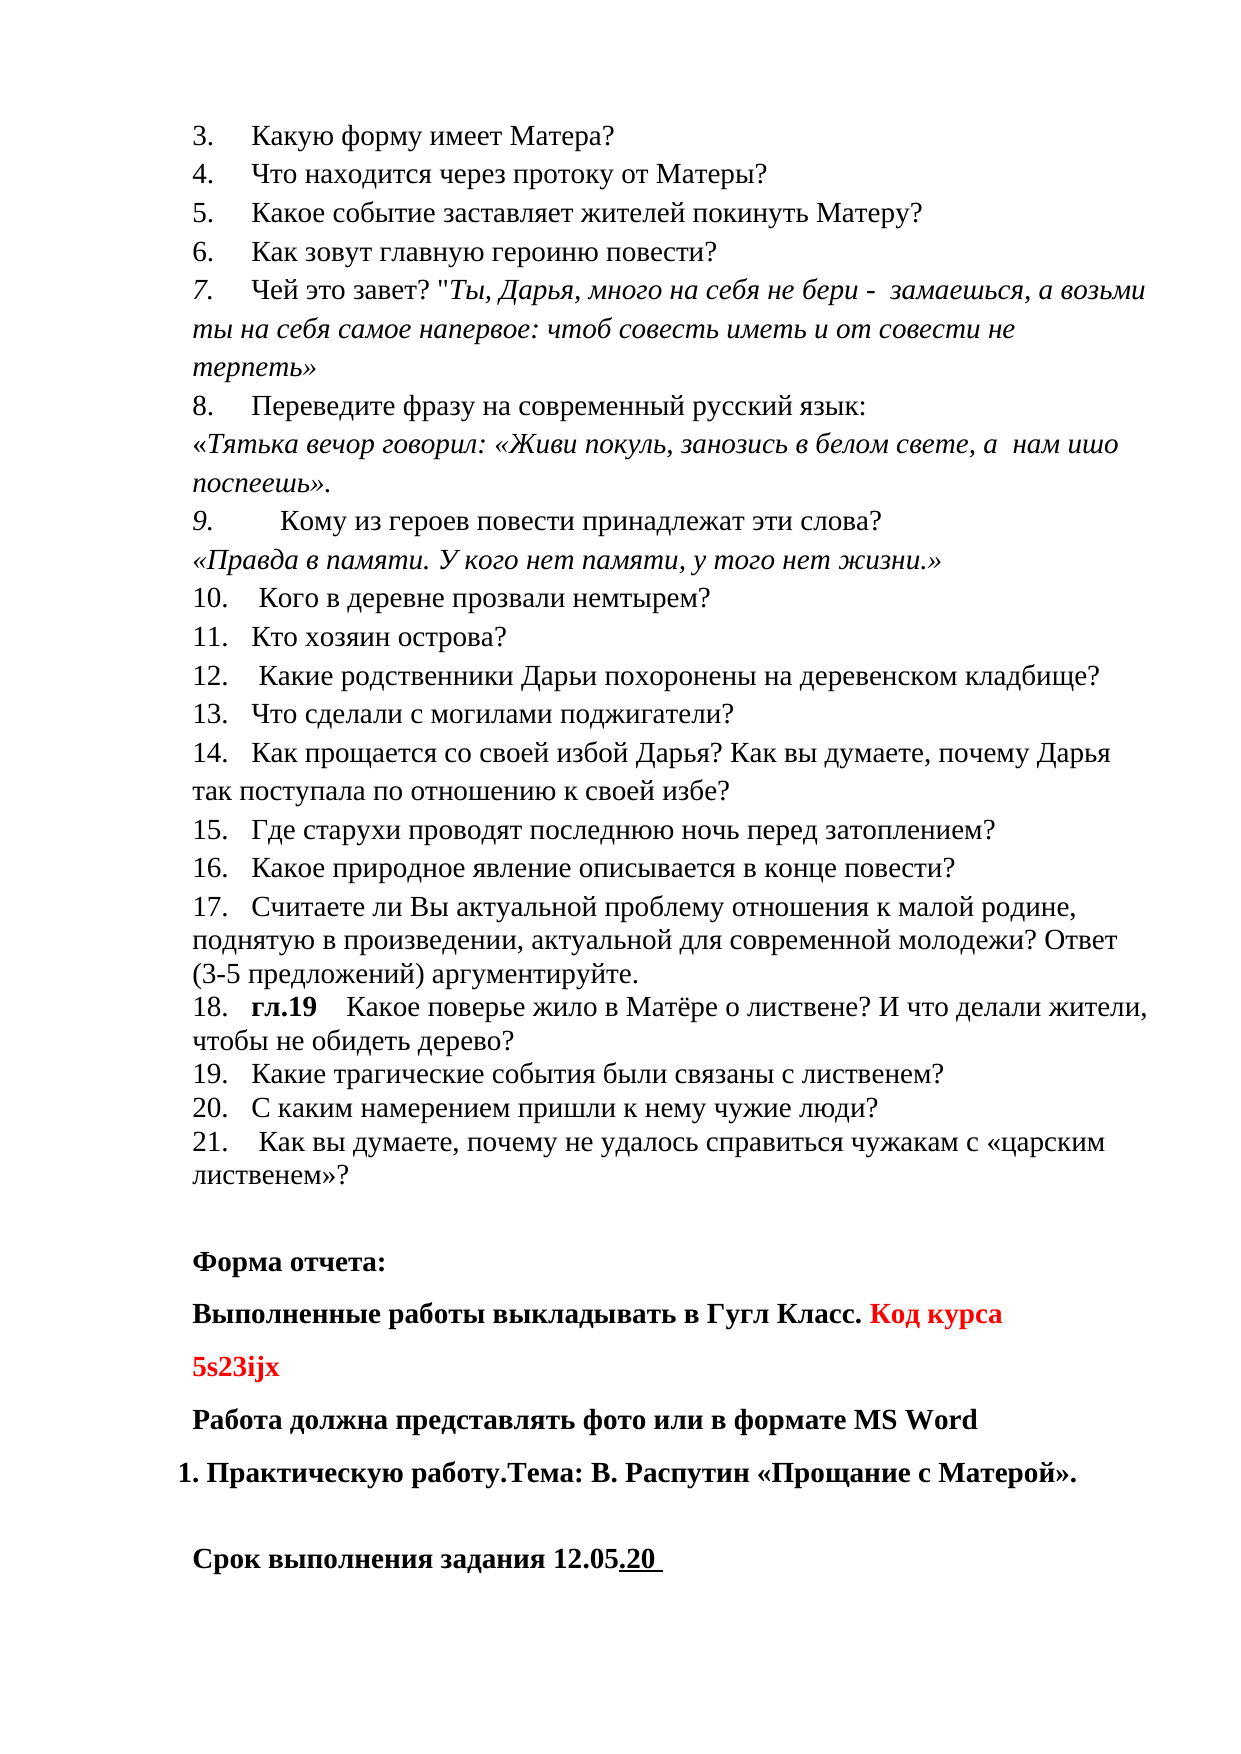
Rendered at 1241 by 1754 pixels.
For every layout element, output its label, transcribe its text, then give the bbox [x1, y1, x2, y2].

list Что сделали с могилами поджигатели? [192, 696, 1152, 730]
text Форма отчета: [192, 1244, 1152, 1277]
list Чей это завет? "Ты, Дарья, много на себя не бери - замаешься, а возьми ты на себя самое напервое: чтоб совесть иметь и от совести не терпеть» [192, 272, 1152, 383]
text 1. Практическую работу.Тема: В. Распутин «Прощание с Матерой». [177, 1455, 1152, 1488]
list Какие родственники Дарьи похоронены на деревенском кладбище? [192, 658, 1152, 691]
list Какое природное явление описывается в конце повести? [192, 850, 1152, 884]
list Переведите фразу на современный русский язык: «Тятька вечор говорил: «Живи покуль, занозись в белом свете, а нам ишо поспеешь». [192, 388, 1152, 498]
list Где старухи проводят последнюю ночь перед затоплением? [192, 812, 1152, 845]
text Работа должна представлять фото или в формате MS Word [192, 1402, 1152, 1436]
list Какое событие заставляет жителей покинуть Матеру? [192, 195, 1152, 229]
list Что находится через протоку от Матеры? [192, 157, 1152, 190]
text Срок выполнения задания 12.05.20 [192, 1541, 1152, 1575]
list Как вы думаете, почему не удалось справиться чужакам с «царским лиственем»? [192, 1124, 1152, 1191]
list Какие трагические события были связаны с лиственем? [192, 1057, 1152, 1090]
list Как прощается со своей избой Дарья? Как вы думаете, почему Дарья так поступала по отношению к своей избе? [192, 735, 1152, 807]
list Кто хозяин острова? [192, 619, 1152, 653]
text Выполненные работы выкладывать в Гугл Класс. Код курса [192, 1296, 1152, 1330]
list гл.19 Какое поверье жило в Матёре о листвене? И что делали жители, чтобы не обидеть дерево? [192, 989, 1152, 1057]
list Кому из героев повести принадлежат эти слова? «Правда в памяти. У кого нет памяти, у того нет жизни.» [192, 503, 1152, 576]
text 5s23ijx [192, 1349, 1152, 1383]
list Кого в деревне прозвали немтырем? [192, 581, 1152, 614]
list Считаете ли Вы актуальной проблему отношения к малой родине, поднятую в произведении, актуальной для современной молодежи? Ответ (3-5 предложений) аргументируйте. [192, 889, 1152, 989]
list С каким намерением пришли к нему чужие люди? [192, 1090, 1152, 1124]
list Какую форму имеет Матера? [192, 118, 1152, 152]
list Как зовут главную героиню повести? [192, 234, 1152, 267]
